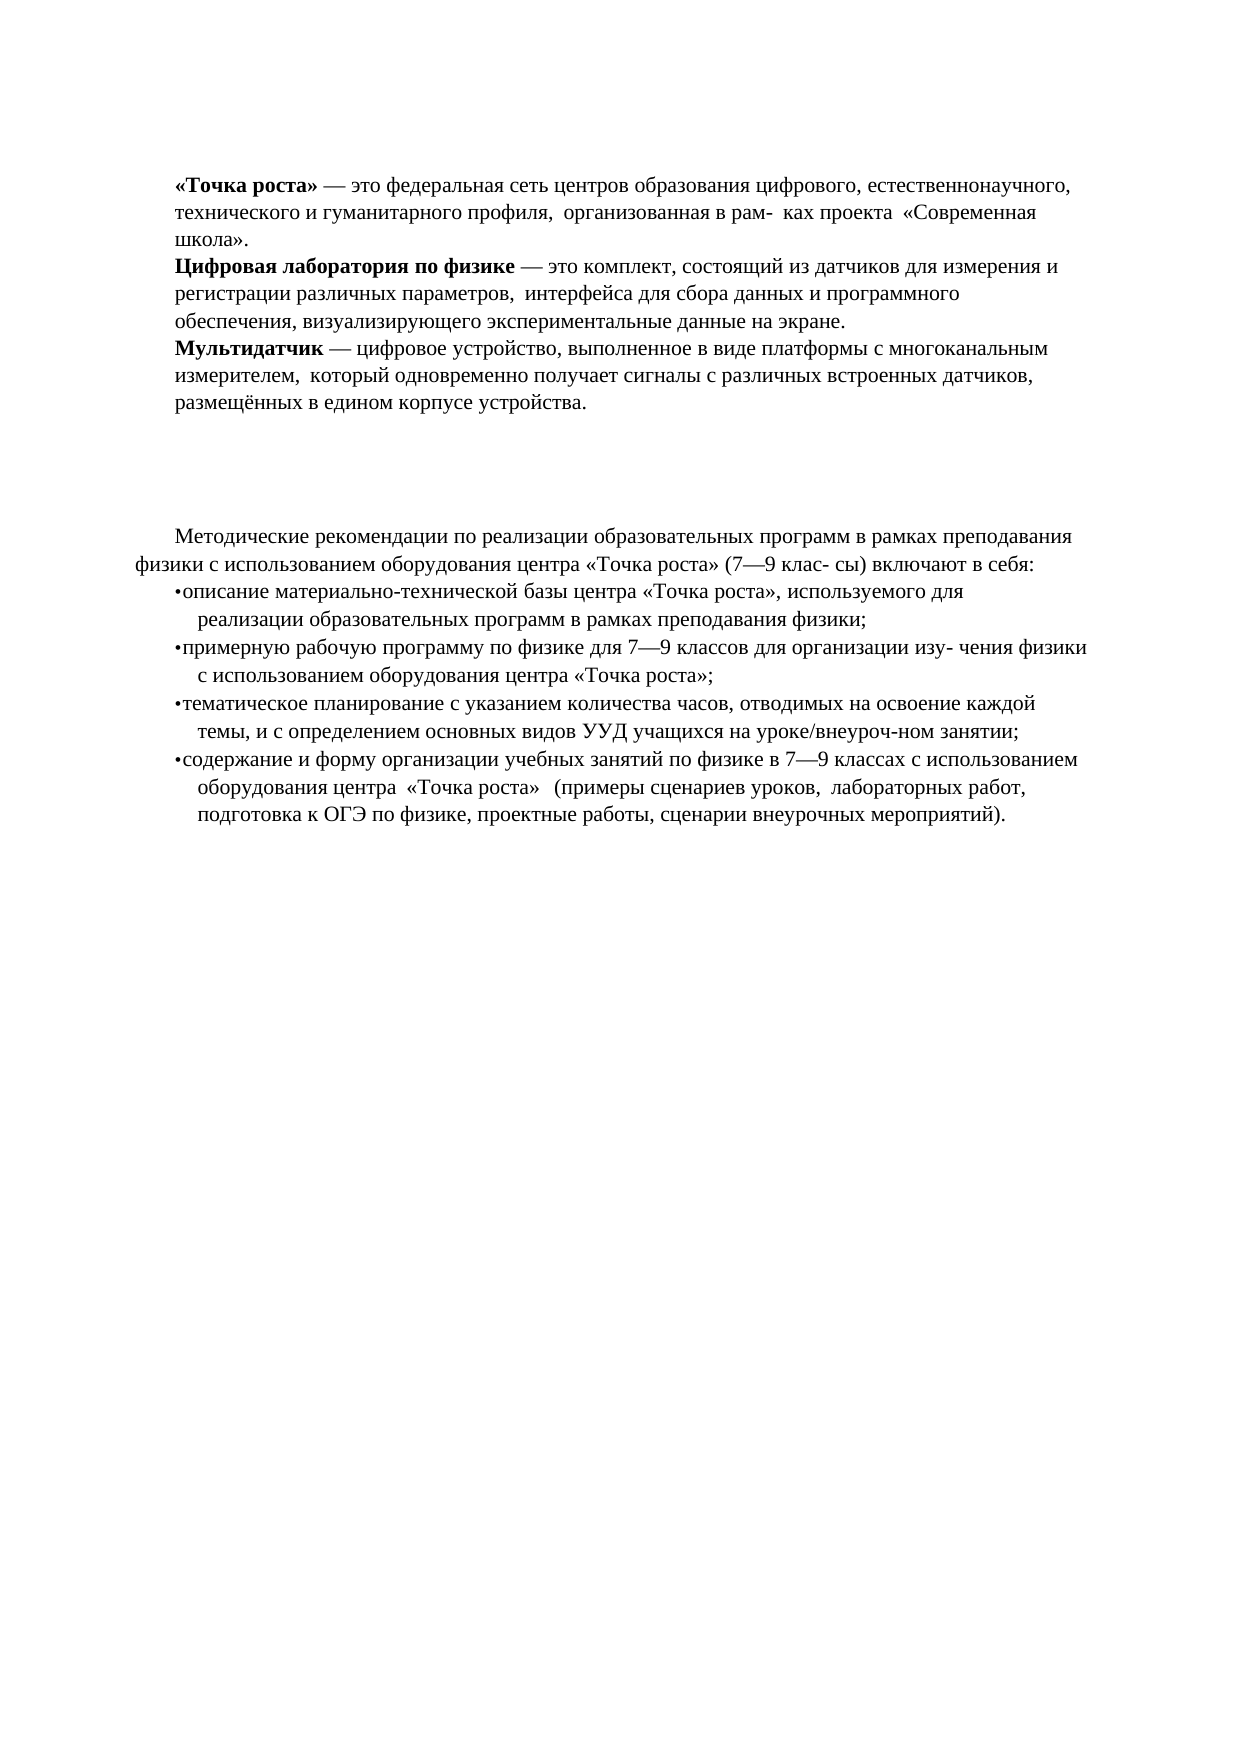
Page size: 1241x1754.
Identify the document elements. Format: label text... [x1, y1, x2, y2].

text Мультидатчик — цифровое устройство, выполненное в виде платформы с многоканальным измерителем, который одновременно получает сигналы с различных встроенных датчиков, размещённых в едином корпусе устройства. [174, 335, 1116, 414]
text Цифровая лаборатория по физике — это комплект, состоящий из датчиков для измерения и регистрации различных параметров, интерфейса для сбора данных и программного обеспечения, визуализирующего экспериментальные данные на экране. [174, 253, 1064, 333]
list описание материально-технической базы центра «Точка роста», используемого для реализации образовательных программ в рамках преподавания физики; [174, 578, 1072, 632]
list тематическое планирование с указанием количества часов, отводимых на освоение каждой темы, и с определением основных видов УУД учащихся на уроке/внеуроч-ном занятии; [174, 690, 1091, 743]
text «Точка роста» — это федеральная сеть центров образования цифрового, естественнонаучного, технического и гуманитарного профиля, организованная в рам- ках проекта «Современная школа». [174, 172, 1109, 251]
text Методические рекомендации по реализации образовательных программ в рамках преподавания физики с использованием оборудования центра «Точка роста» (7—9 клас- сы) включают в себя: [135, 523, 1116, 576]
list примерную рабочую программу по физике для 7—9 классов для организации изу- чения физики с использованием оборудования центра «Точка роста»; [174, 634, 1098, 687]
list содержание и форму организации учебных занятий по физике в 7—9 классах с использованием оборудования центра «Точка роста» (примеры сценариев уроков, лабораторных работ, подготовка к ОГЭ по физике, проектные работы, сценарии внеурочных мероприятий). [174, 746, 1078, 827]
